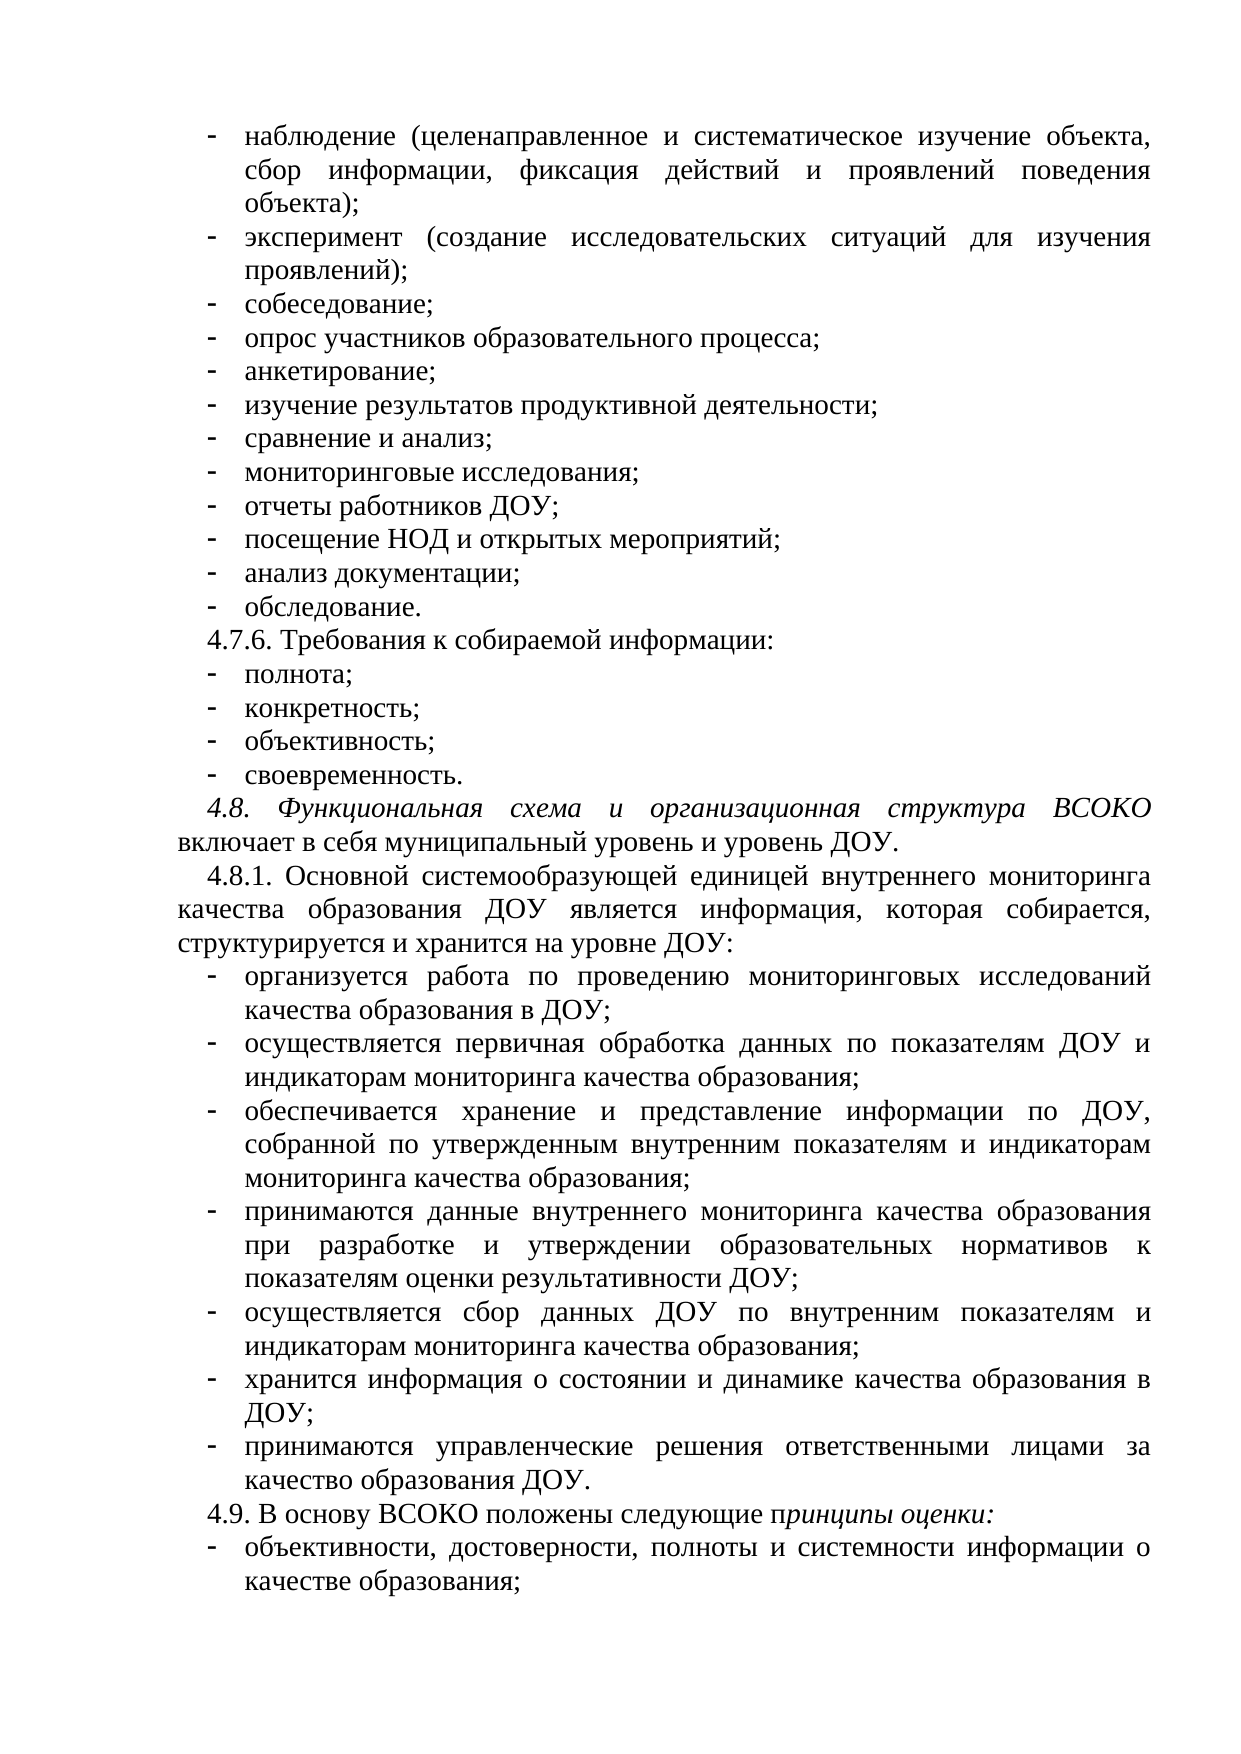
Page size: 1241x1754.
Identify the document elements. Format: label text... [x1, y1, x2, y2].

list объективности, достоверности, полноты и системности информации о качестве образования; [207, 1529, 1152, 1596]
list наблюдение (целенаправленное и систематическое изучение объекта, сбор информации, фиксация действий и проявлений поведения объекта); [207, 118, 1152, 219]
list обеспечивается хранение и представление информации по ДОУ, собранной по утвержденным внутренним показателям и индикаторам мониторинга качества образования; [207, 1093, 1152, 1193]
list конкретность; [207, 690, 1152, 723]
list принимаются управленческие решения ответственными лицами за качество образования ДОУ. [207, 1428, 1152, 1496]
list собеседование; [207, 286, 1152, 320]
list организуется работа по проведению мониторинговых исследований качества образования в ДОУ; [207, 958, 1152, 1026]
list осуществляется сбор данных ДОУ по внутренним показателям и индикаторам мониторинга качества образования; [207, 1294, 1152, 1361]
list анализ документации; [207, 555, 1152, 589]
list своевременность. [207, 757, 1152, 791]
text 4.9. В основу ВСОКО положены следующие принципы оценки: [177, 1496, 1152, 1529]
list отчеты работников ДОУ; [207, 488, 1152, 522]
list объективность; [207, 723, 1152, 757]
list опрос участников образовательного процесса; [207, 320, 1152, 353]
list анкетирование; [207, 353, 1152, 387]
list мониторинговые исследования; [207, 454, 1152, 488]
list сравнение и анализ; [207, 421, 1152, 454]
list обследование. [207, 589, 1152, 622]
list полнота; [207, 656, 1152, 690]
list посещение НОД и открытых мероприятий; [207, 522, 1152, 555]
list изучение результатов продуктивной деятельности; [207, 387, 1152, 421]
text 4.8.1. Основной системообразующей единицей внутреннего мониторинга качества образования ДОУ является информация, которая собирается, структурируется и хранится на уровне ДОУ: [177, 858, 1152, 958]
text 4.7.6. Требования к собираемой информации: [177, 622, 1152, 656]
list принимаются данные внутреннего мониторинга качества образования при разработке и утверждении образовательных нормативов к показателям оценки результативности ДОУ; [207, 1193, 1152, 1294]
list эксперимент (создание исследовательских ситуаций для изучения проявлений); [207, 219, 1152, 286]
text 4.8. Функциональная схема и организационная структура ВСОКО включает в себя муниципальный уровень и уровень ДОУ. [177, 791, 1152, 858]
list хранится информация о состоянии и динамике качества образования в ДОУ; [207, 1361, 1152, 1428]
list осуществляется первичная обработка данных по показателям ДОУ и индикаторам мониторинга качества образования; [207, 1026, 1152, 1093]
